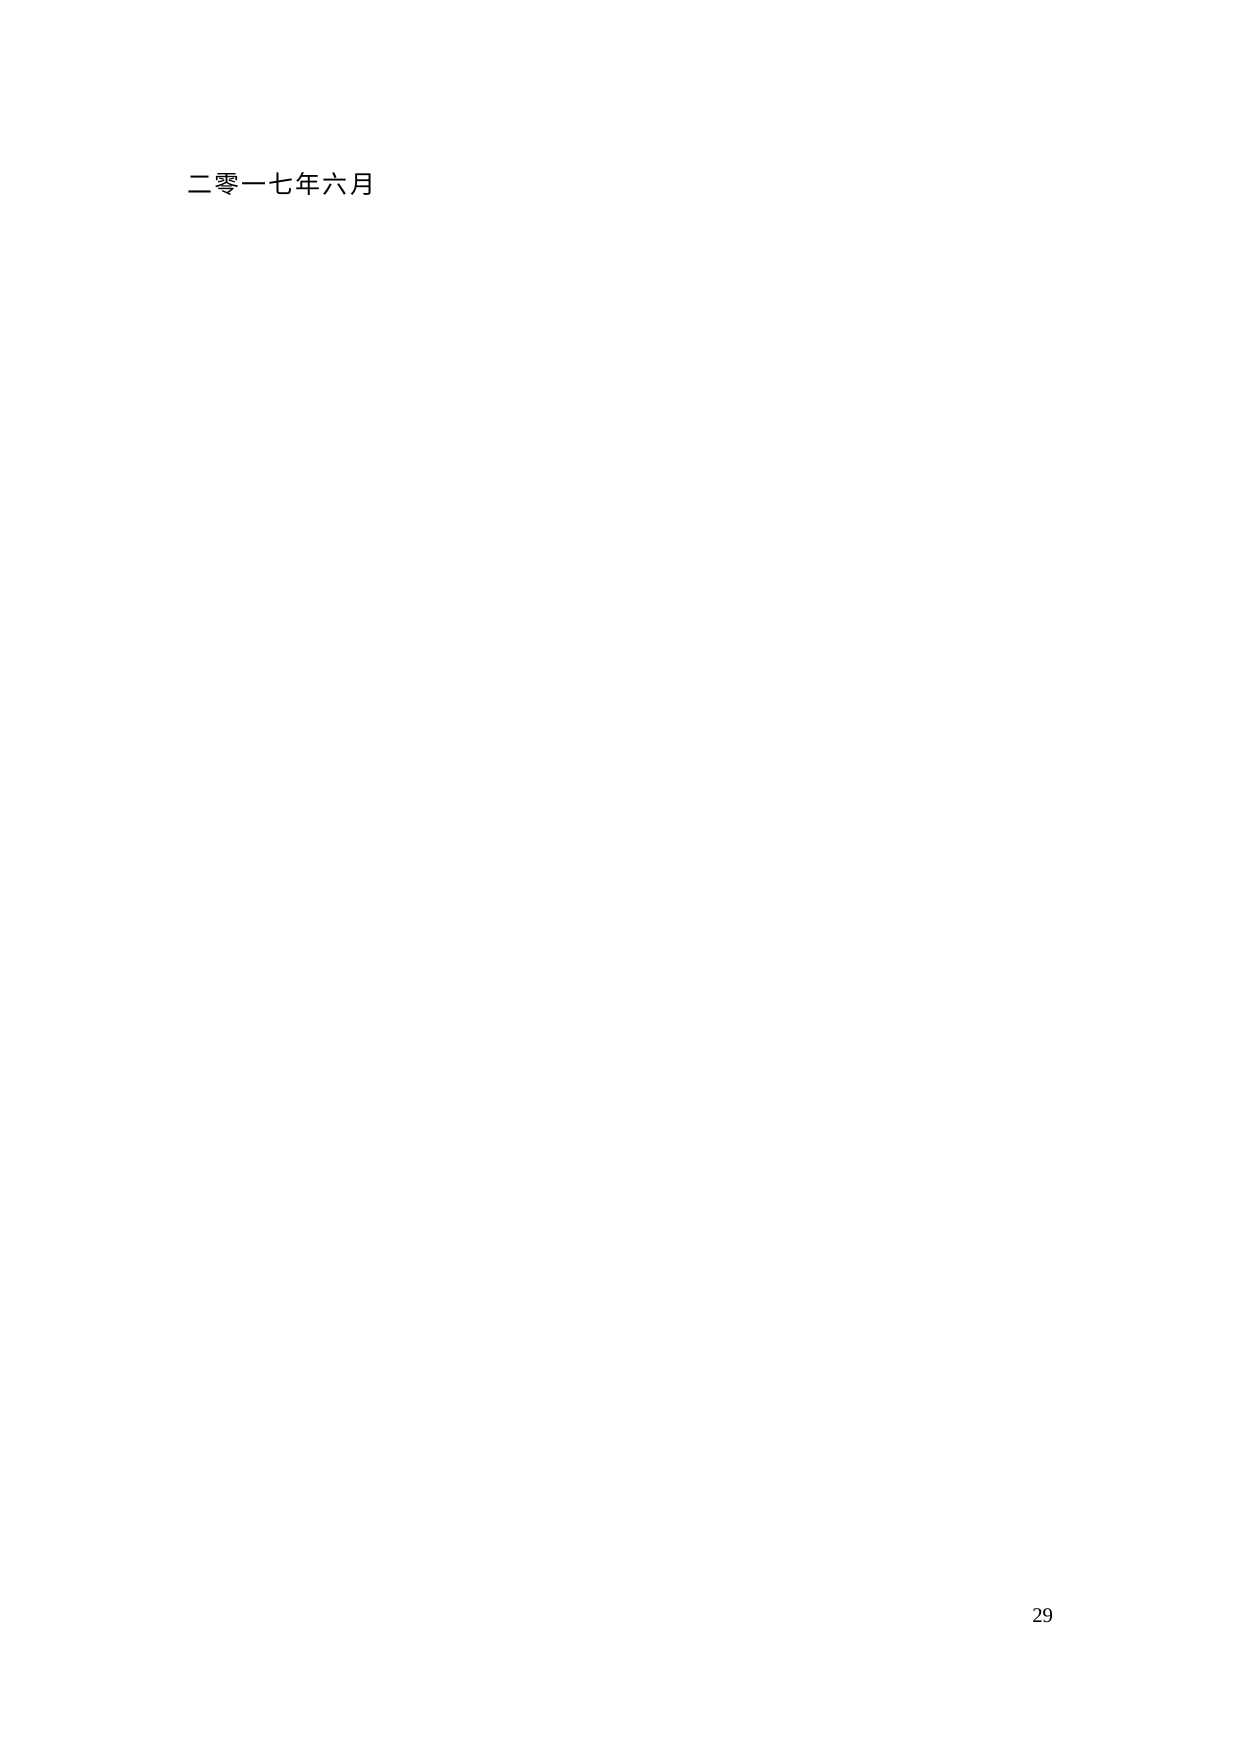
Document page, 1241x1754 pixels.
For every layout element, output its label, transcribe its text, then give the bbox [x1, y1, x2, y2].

text 二零一七年六月 [187, 164, 1050, 201]
